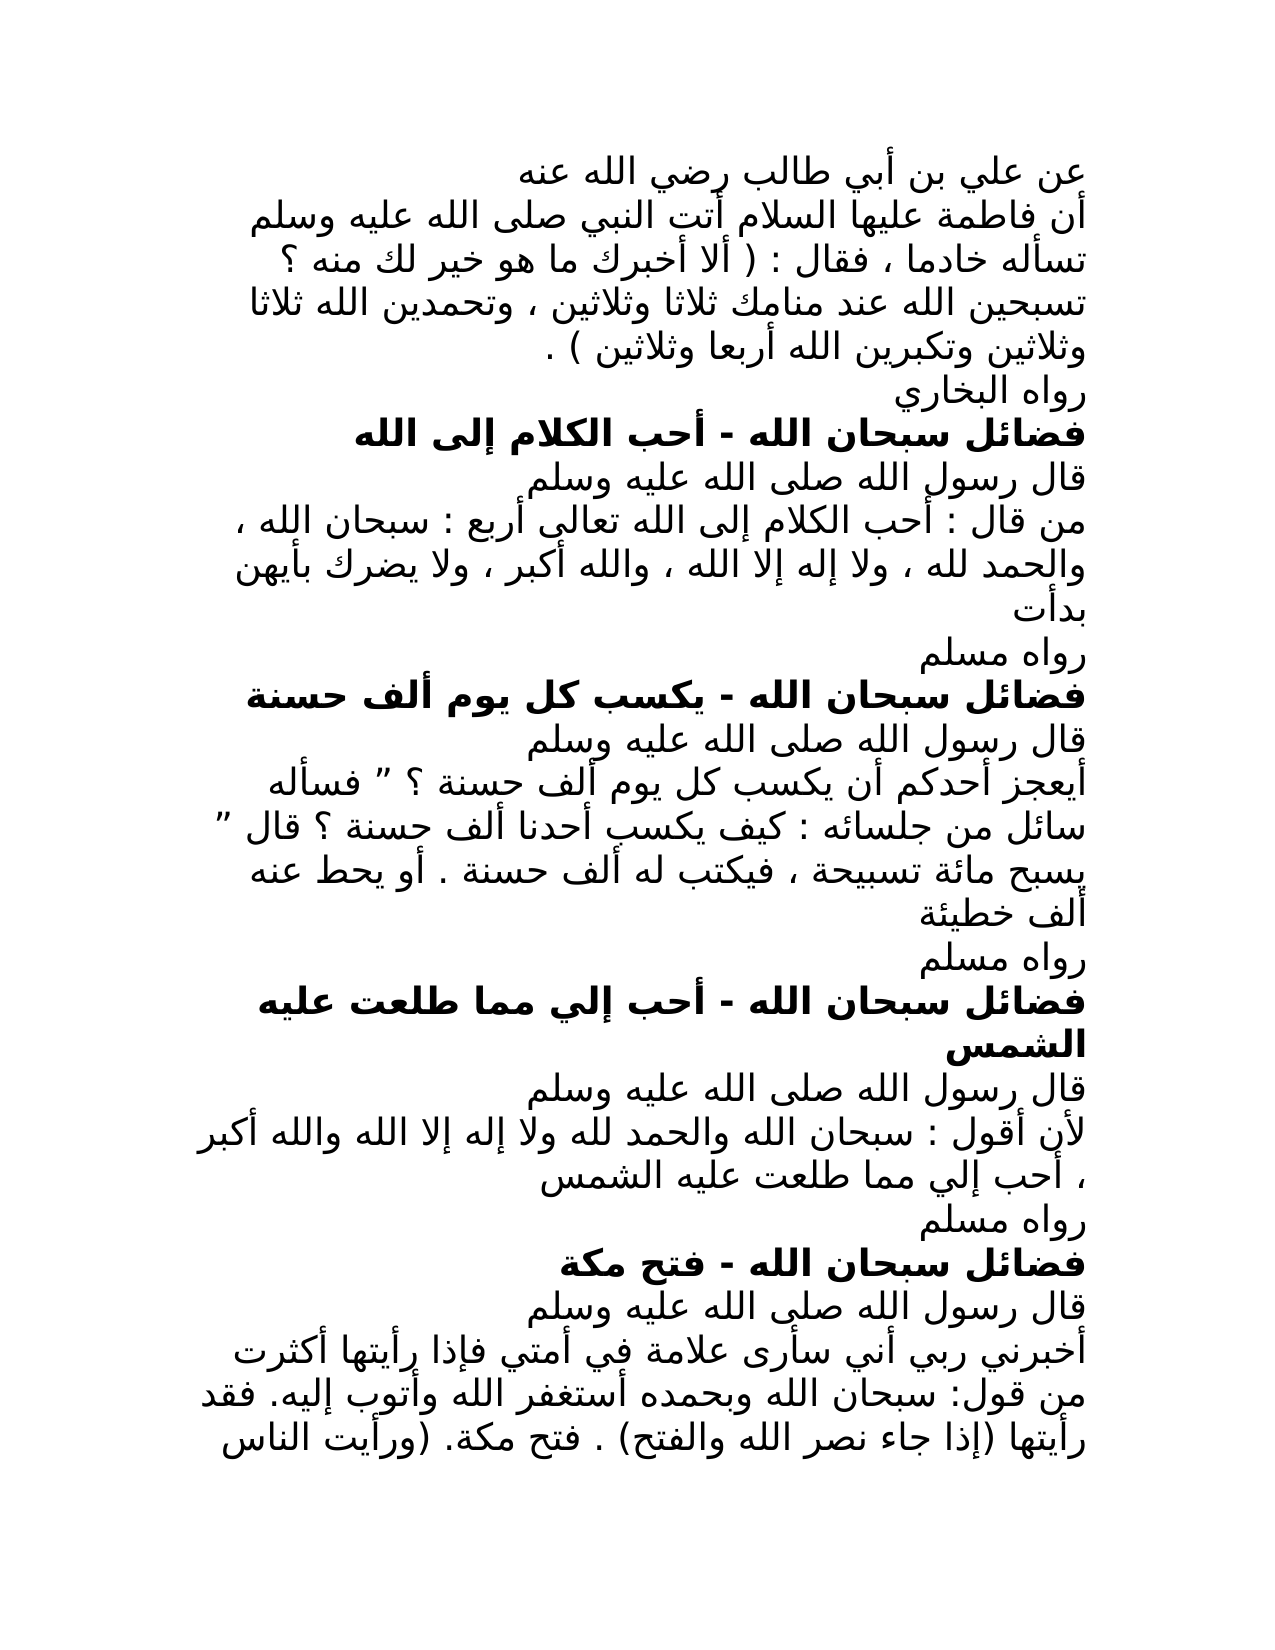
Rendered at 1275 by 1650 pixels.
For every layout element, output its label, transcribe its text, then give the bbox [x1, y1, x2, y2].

text فضائل سبحان الله - فتح مكة [187, 1241, 1087, 1285]
text فضائل سبحان الله - أحب إلي مما طلعت عليه الشمس [187, 979, 1087, 1067]
text من قال : أحب الكلام إلى الله تعالى أربع : سبحان الله ، والحمد لله ، ولا إله إلا الله ، والله أكبر ، ولا يضرك بأيهن بدأت [187, 499, 1087, 630]
text قال رسول الله صلى الله عليه وسلم [187, 717, 1087, 761]
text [187, 1328, 1087, 1459]
text عن علي بن أبي طالب رضي الله عنه [187, 150, 1087, 194]
text رواه البخاري [187, 368, 1087, 412]
text رواه مسلم [187, 630, 1087, 674]
text لأن أقول : سبحان الله والحمد لله ولا إله إلا الله والله أكبر ، أحب إلي مما طلعت عليه الشمس [187, 1110, 1087, 1197]
text قال رسول الله صلى الله عليه وسلم [187, 456, 1087, 499]
text فضائل سبحان الله - أحب الكلام إلى الله [187, 412, 1087, 456]
text رواه مسلم [187, 1197, 1087, 1241]
text رواه مسلم [187, 936, 1087, 979]
text أن فاطمة عليها السلام أتت النبي صلى الله عليه وسلم تسأله خادما ، فقال : ( ألا أخبرك ما هو خير لك منه ؟ تسبحين الله عند منامك ثلاثا وثلاثين ، وتحمدين الله ثلاثا وثلاثين وتكبرين الله أربعا وثلاثين ) . [187, 194, 1087, 368]
text فضائل سبحان الله - يكسب كل يوم ألف حسنة [187, 674, 1087, 717]
text قال رسول الله صلى الله عليه وسلم [187, 1285, 1087, 1328]
text أيعجز أحدكم أن يكسب كل يوم ألف حسنة ؟ ” فسأله سائل من جلسائه : كيف يكسب أحدنا ألف حسنة ؟ قال ” يسبح مائة تسبيحة ، فيكتب له ألف حسنة . أو يحط عنه ألف خطيئة [187, 761, 1087, 936]
text قال رسول الله صلى الله عليه وسلم [187, 1067, 1087, 1110]
